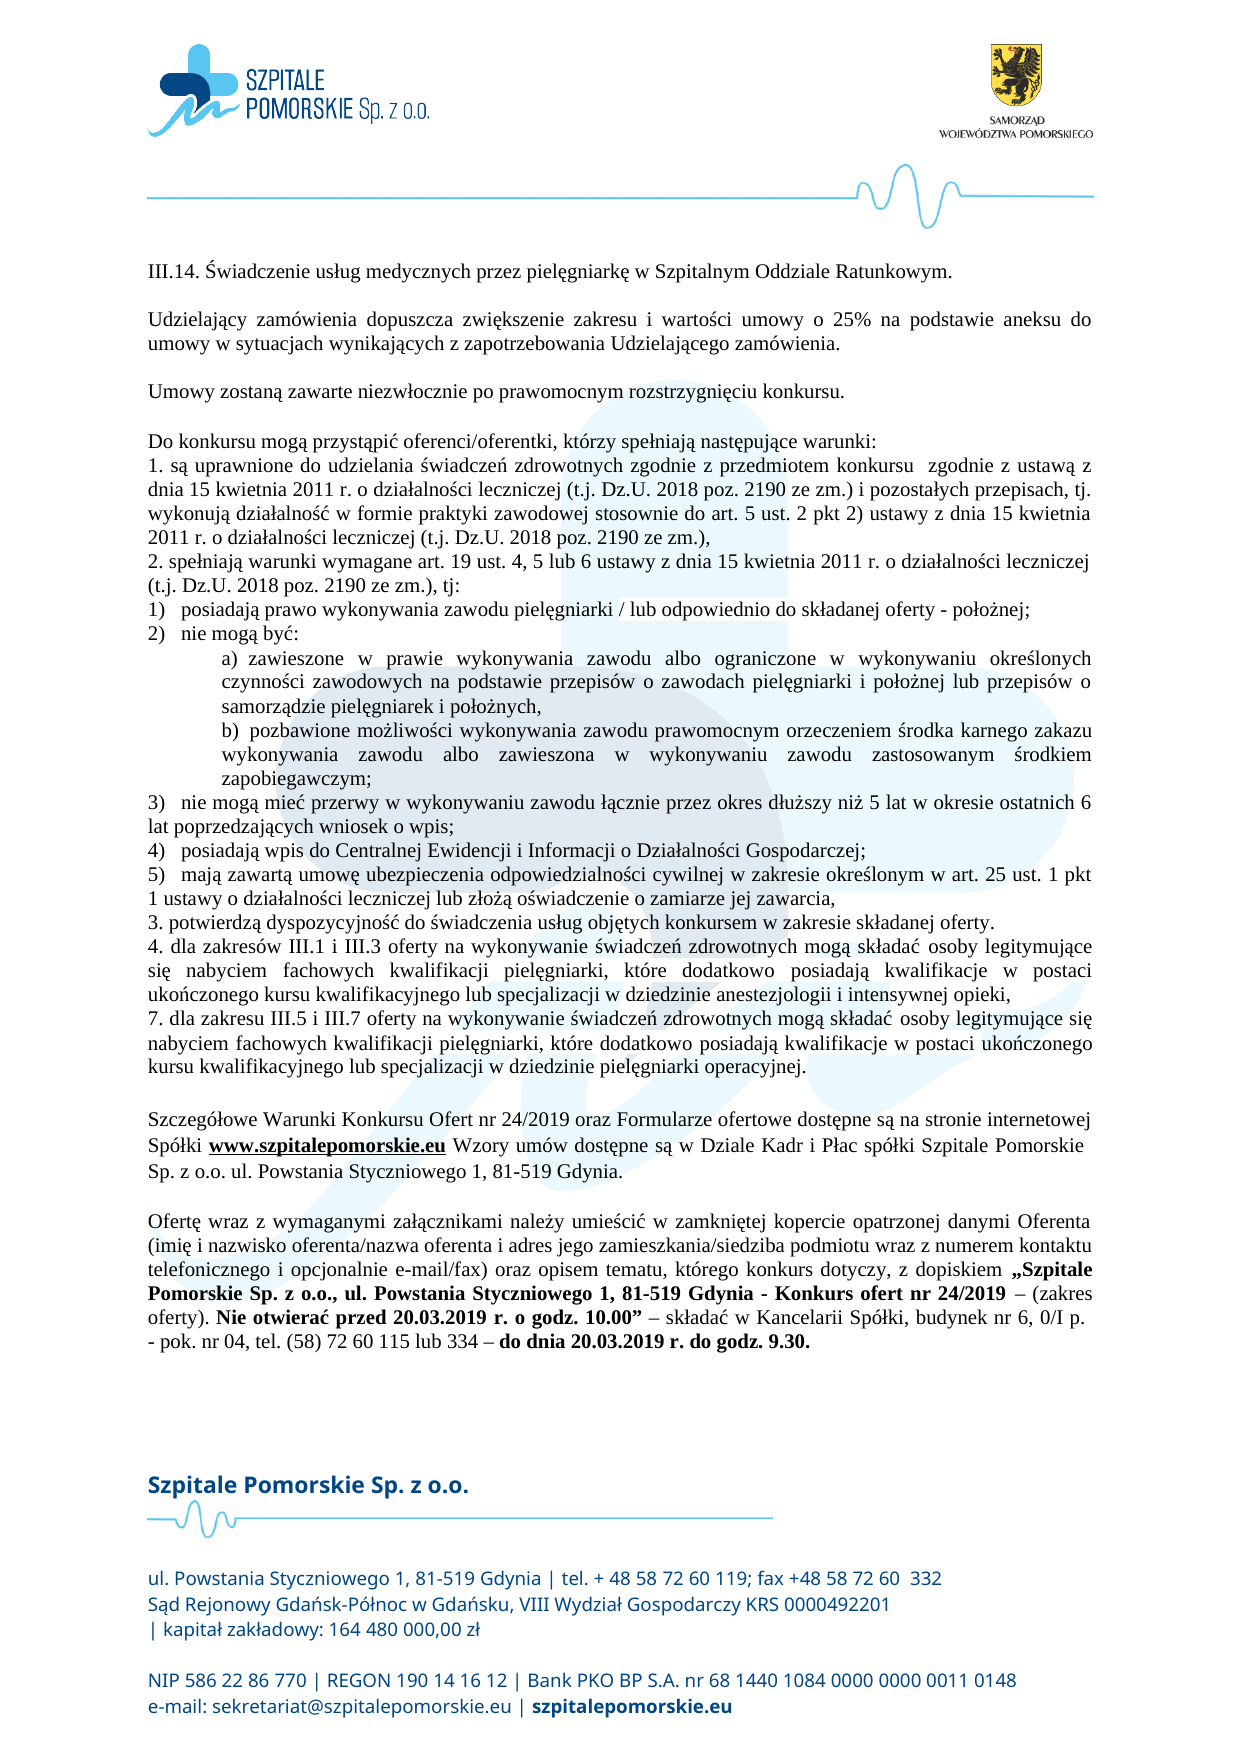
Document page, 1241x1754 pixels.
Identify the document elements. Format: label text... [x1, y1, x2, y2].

list 4. dla zakresów III.1 i III.3 oferty na wykonywanie świadczeń zdrowotnych mogą składać osoby legitymujące się nabyciem fachowych kwalifikacji pielęgniarki, które dodatkowo posiadają kwalifikacje w postaci ukończonego kursu kwalifikacyjnego lub specjalizacji w dziedzinie anestezjologii i intensywnej opieki, [148, 934, 1092, 1006]
text Do konkursu mogą przystąpić oferenci/oferentki, którzy spełniają następujące warunki: [148, 429, 1092, 453]
list 7. dla zakresu III.5 i III.7 oferty na wykonywanie świadczeń zdrowotnych mogą składać osoby legitymujące się nabyciem fachowych kwalifikacji pielęgniarki, które dodatkowo posiadają kwalifikacje w postaci ukończonego kursu kwalifikacyjnego lub specjalizacji w dziedzinie pielęgniarki operacyjnej. [148, 1006, 1092, 1078]
picture [147, 44, 430, 137]
text 2) nie mogą być: [148, 621, 1092, 645]
list a) zawieszone w prawie wykonywania zawodu albo ograniczone w wykonywaniu określonych czynności zawodowych na podstawie przepisów o zawodach pielęgniarki i położnej lub przepisów o samorządzie pielęgniarek i położnych, [221, 645, 1092, 718]
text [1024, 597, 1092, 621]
text 2. spełniają warunki wymagane art. 19 ust. 4, 5 lub 6 ustawy z dnia 15 kwietnia 2011 r. o działalności leczniczej (t.j. Dz.U. 2018 poz. 2190 ze zm.), tj: [148, 549, 1092, 597]
text 1) posiadają prawo wykonywania zawodu pielęgniarki / lub odpowiednio do składanej oferty - położnej; [148, 597, 619, 621]
list 3. potwierdzą dyspozycyjność do świadczenia usług objętych konkursem w zakresie składanej oferty. [148, 910, 1092, 934]
text Umowy zostaną zawarte niezwłocznie po prawomocnym rozstrzygnięciu konkursu. [148, 379, 1092, 403]
list 3) nie mogą mieć przerwy w wykonywaniu zawodu łącznie przez okres dłuższy niż 5 lat w okresie ostatnich 6 lat poprzedzających wniosek o wpis; [148, 790, 1092, 838]
picture [147, 1500, 773, 1538]
text Szczegółowe Warunki Konkursu Ofert nr 24/2019 oraz Formularze ofertowe dostępne są na stronie internetowej Spółki www.szpitalepomorskie.eu Wzory umów dostępne są w Dziale Kadr i Płac spółki Szpitale Pomorskie Sp. z o.o. ul. Powstania Styczniowego 1, 81-519 Gdynia. [148, 1107, 1092, 1183]
list 5) mają zawartą umowę ubezpieczenia odpowiedzialności cywilnej w zakresie określonym w art. 25 ust. 1 pkt 1 ustawy o działalności leczniczej lub złożą oświadczenie o zamiarze jej zawarcia, [148, 862, 1092, 910]
list 4) posiadają wpis do Centralnej Ewidencji i Informacji o Działalności Gospodarczej; [148, 838, 1092, 862]
picture [147, 511, 221, 853]
text Ofertę wraz z wymaganymi załącznikami należy umieścić w zamkniętej kopercie opatrzonej danymi Oferenta (imię i nazwisko oferenta/nazwa oferenta i adres jego zamieszkania/siedziba podmiotu wraz z numerem kontaktu telefonicznego i opcjonalnie e-mail/fax) oraz opisem tematu, którego konkurs dotyczy, z dopiskiem „Szpitale Pomorskie Sp. z o.o., ul. Powstania Styczniowego 1, 81-519 Gdynia - Konkurs ofert nr 24/2019 – (zakres oferty). Nie otwierać przed 20.03.2019 r. o godz. 10.00” – składać w Kancelarii Spółki, budynek nr 6, 0/I p. - pok. nr 04, tel. (58) 72 60 115 lub 334 – do dnia 20.03.2019 r. do godz. 9.30. [148, 1209, 1092, 1353]
picture [147, 380, 1093, 1302]
text 1. są uprawnione do udzielania świadczeń zdrowotnych zgodnie z przedmiotem konkursu zgodnie z ustawą z dnia 15 kwietnia 2011 r. o działalności leczniczej (t.j. Dz.U. 2018 poz. 2190 ze zm.) i pozostałych przepisach, tj. wykonują działalność w formie praktyki zawodowej stosownie do art. 5 ust. 2 pkt 2) ustawy z dnia 15 kwietnia 2011 r. o działalności leczniczej (t.j. Dz.U. 2018 poz. 2190 ze zm.), [148, 453, 1092, 549]
text Udzielający zamówienia dopuszcza zwiększenie zakresu i wartości umowy o 25% na podstawie aneksu do umowy w sytuacjach wynikających z zapotrzebowania Udzielającego zamówienia. [148, 307, 1092, 355]
picture [147, 164, 1094, 229]
list b) pozbawione możliwości wykonywania zawodu prawomocnym orzeczeniem środka karnego zakazu wykonywania zawodu albo zawieszona w wykonywaniu zawodu zastosowanym środkiem zapobiegawczym; [221, 718, 1092, 790]
text III.14. Świadczenie usług medycznych przez pielęgniarkę w Szpitalnym Oddziale Ratunkowym. [148, 259, 1092, 283]
picture [939, 44, 1093, 138]
